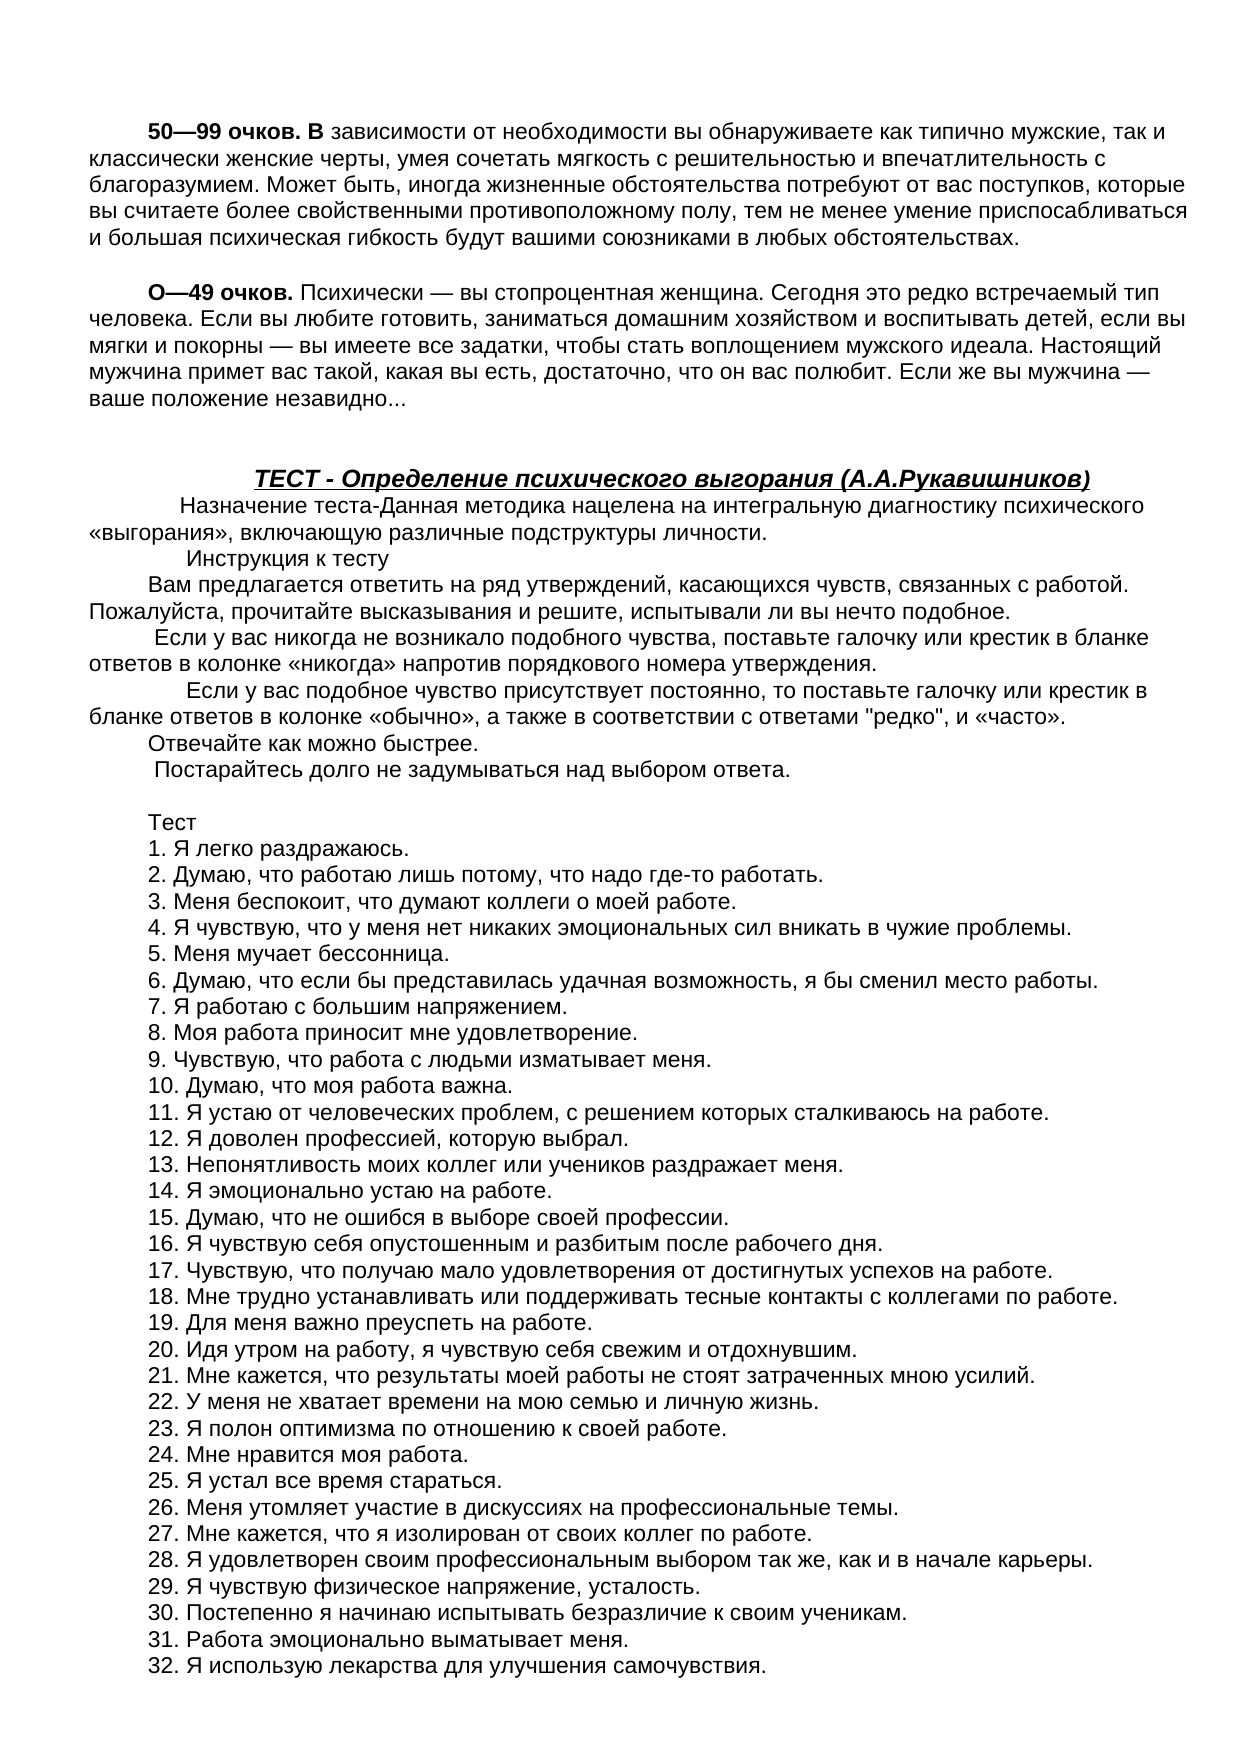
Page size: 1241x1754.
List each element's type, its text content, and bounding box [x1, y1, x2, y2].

text 14. Я эмоционально устаю на работе. [89, 1177, 1196, 1204]
text 26. Меня утомляет участие в дискуссиях на профессиональные темы. [89, 1494, 1196, 1520]
text Постарайтесь долго не задумываться над выбором ответа. [89, 756, 1196, 782]
text 23. Я полон оптимизма по отношению к своей работе. [89, 1415, 1196, 1441]
text 20. Идя утром на работу, я чувствую себя свежим и отдохнувшим. [89, 1336, 1196, 1362]
text 15. Думаю, что не ошибся в выборе своей профессии. [89, 1204, 1196, 1230]
text 25. Я устал все время стараться. [89, 1467, 1196, 1494]
text 2. Думаю, что работаю лишь потому, что надо где-то работать. [89, 861, 1196, 888]
text 24. Мне нравится моя работа. [89, 1441, 1196, 1467]
text Если у вас подобное чувство присутствует постоянно, то поставьте галочку или крестик в бланке ответов в колонке «обычно», а также в соответствии с ответами "редко", и «часто». [89, 677, 1196, 729]
text Если у вас никогда не возникало подобного чувства, поставьте галочку или крестик в бланке ответов в колонке «никогда» напротив порядкового номера утверждения. [89, 624, 1196, 677]
text 21. Мне кажется, что результаты моей работы не стоят затраченных мною усилий. [89, 1362, 1196, 1388]
text 6. Думаю, что если бы представилась удачная возможность, я бы сменил место работы. [89, 967, 1196, 993]
text 29. Я чувствую физическое напряжение, усталость. [89, 1573, 1196, 1599]
text 10. Думаю, что моя работа важна. [89, 1072, 1196, 1098]
text 18. Мне трудно устанавливать или поддерживать тесные контакты с коллегами по работе. [89, 1283, 1196, 1309]
text ТЕСТ - Определение психического выгорания (А.А.Рукавишников) [89, 463, 1196, 492]
text Назначение теста-Данная методика нацелена на интегральную диагностику психического «выгорания», включающую различные подструктуры личности. [89, 492, 1196, 545]
text 16. Я чувствую себя опустошенным и разбитым после рабочего дня. [89, 1230, 1196, 1257]
text 1. Я легко раздражаюсь. [89, 835, 1196, 861]
text Вам предлагается ответить на ряд утверждений, касающихся чувств, связанных с работой. Пожалуйста, прочитайте высказывания и решите, испытывали ли вы нечто подобное. [89, 571, 1196, 624]
text 8. Моя работа приносит мне удовлетворение. [89, 1019, 1196, 1046]
text 50—99 очков. В зависимости от необходимости вы обнаруживаете как типично мужские, так и классически женские черты, умея сочетать мягкость с решительностью и впечатлительность с благоразумием. Может быть, иногда жизненные обстоятельства потребуют от вас поступков, которые вы считаете более свойственными противоположному полу, тем не менее умение приспосабливаться и большая психическая гибкость будут вашими союзниками в любых обстоятельствах. [89, 118, 1196, 250]
text Инструкция к тесту [89, 545, 1196, 571]
text 22. У меня не хватает времени на мою семью и личную жизнь. [89, 1388, 1196, 1415]
text 13. Непонятливость моих коллег или учеников раздражает меня. [89, 1151, 1196, 1177]
text 12. Я доволен профессией, которую выбрал. [89, 1125, 1196, 1151]
text 7. Я работаю с большим напряжением. [89, 993, 1196, 1019]
text 17. Чувствую, что получаю мало удовлетворения от достигнутых успехов на работе. [89, 1257, 1196, 1283]
text 11. Я устаю от человеческих проблем, с решением которых сталкиваюсь на работе. [89, 1098, 1196, 1125]
text 4. Я чувствую, что у меня нет никаких эмоциональных сил вникать в чужие проблемы. [89, 914, 1196, 940]
text 9. Чувствую, что работа с людьми изматывает меня. [89, 1046, 1196, 1072]
text 31. Работа эмоционально выматывает меня. [89, 1626, 1196, 1652]
text 27. Мне кажется, что я изолирован от своих коллег по работе. [89, 1520, 1196, 1546]
text О—49 очков. Психически — вы стопроцентная женщина. Сегодня это редко встречаемый тип человека. Если вы любите готовить, заниматься домашним хозяйством и воспитывать детей, если вы мягки и покорны — вы имеете все задатки, чтобы стать воплощением мужского идеала. Настоящий мужчина примет вас такой, какая вы есть, достаточно, что он вас полюбит. Если же вы мужчина — ваше положение незавидно... [89, 279, 1196, 411]
text 19. Для меня важно преуспеть на работе. [89, 1309, 1196, 1336]
text 5. Меня мучает бессонница. [89, 940, 1196, 967]
text 30. Постепенно я начинаю испытывать безразличие к своим ученикам. [89, 1599, 1196, 1626]
text 28. Я удовлетворен своим профессиональным выбором так же, как и в начале карьеры. [89, 1546, 1196, 1573]
text 32. Я использую лекарства для улучшения самочувствия. [89, 1652, 1196, 1678]
text Отвечайте как можно быстрее. [89, 729, 1196, 756]
text Тест [89, 808, 1196, 835]
text 3. Меня беспокоит, что думают коллеги о моей работе. [89, 888, 1196, 914]
